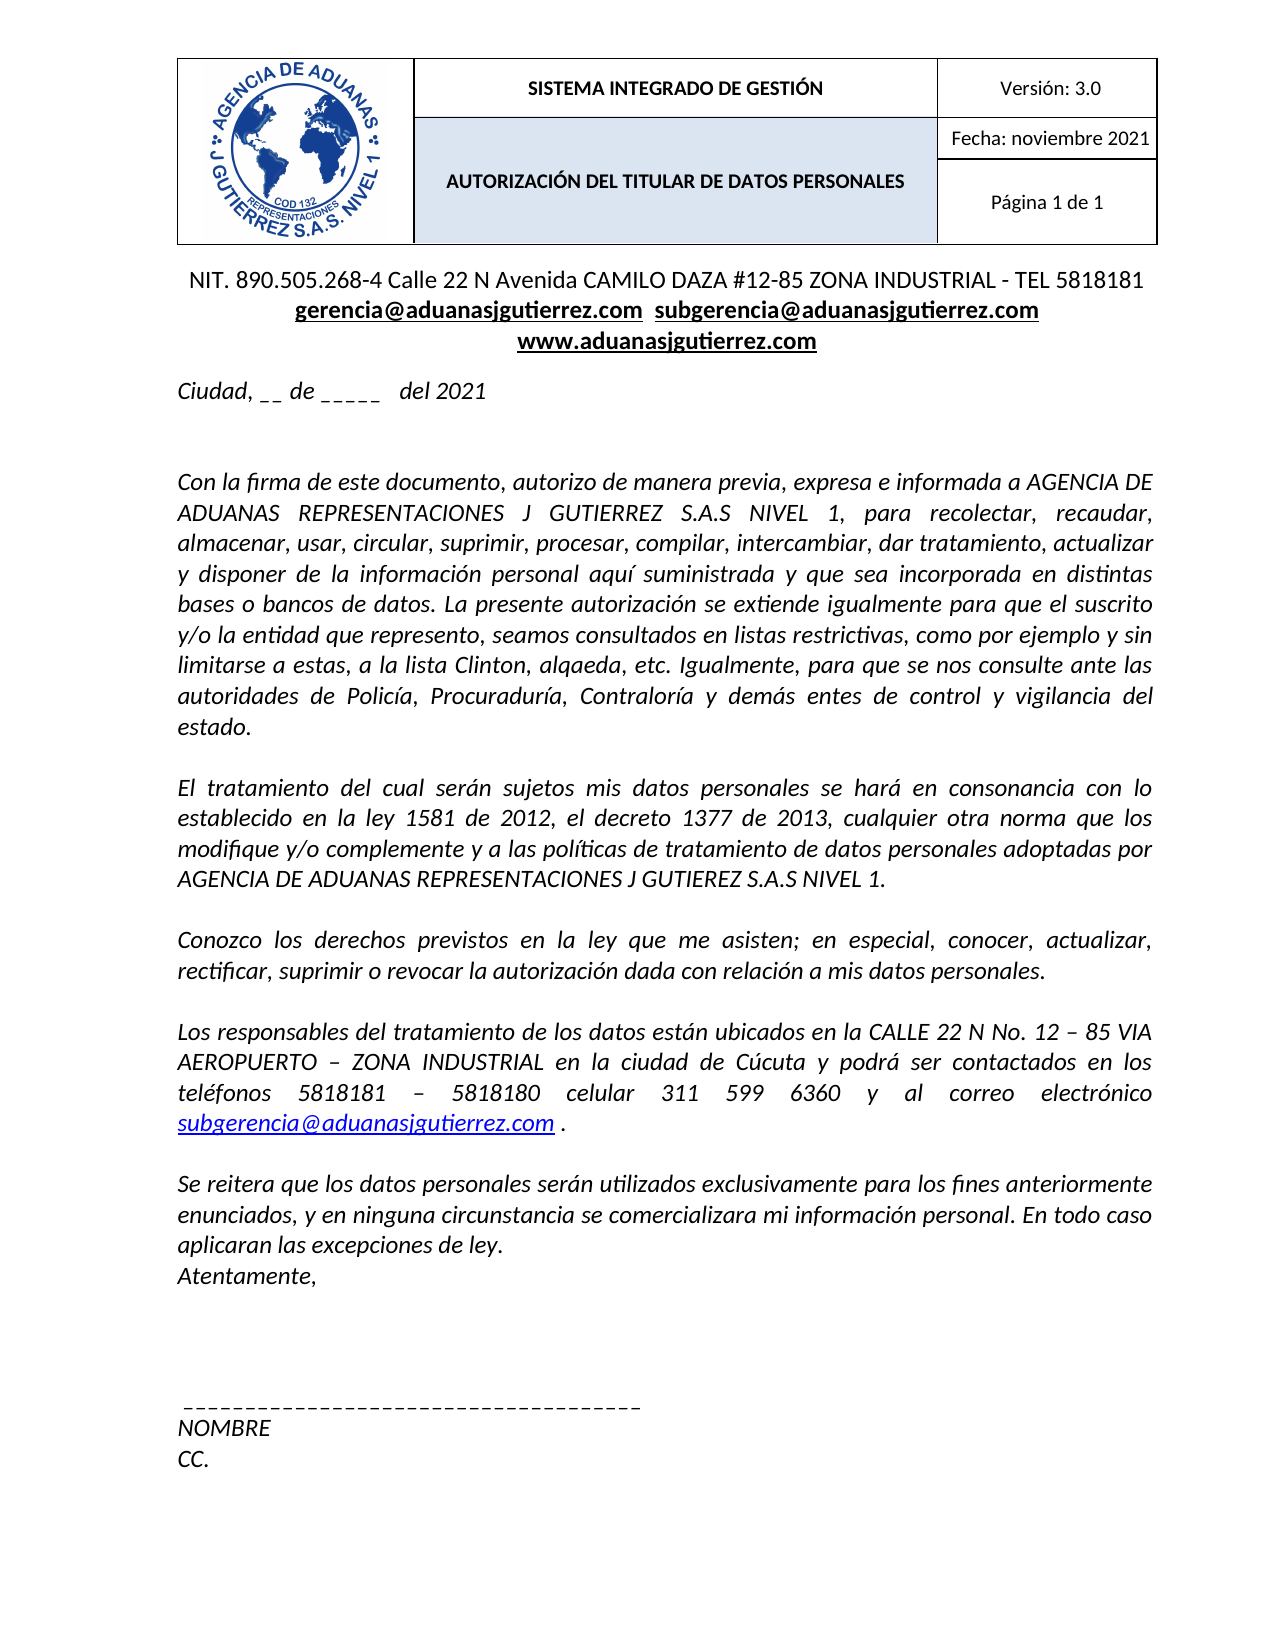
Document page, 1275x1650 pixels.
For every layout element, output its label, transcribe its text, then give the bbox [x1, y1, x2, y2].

text NOMBRE [177, 1413, 1157, 1443]
text Ciudad, __ de _____ del 2021 [177, 375, 1157, 405]
text Conozco los derechos previstos en la ley que me asisten; en especial, conocer, actualizar, rectificar, suprimir o revocar la autorización dada con relación a mis datos personales. [177, 924, 1157, 985]
text Con la firma de este documento, autorizo de manera previa, expresa e informada a AGENCIA DE ADUANAS REPRESENTACIONES J GUTIERREZ S.A.S NIVEL 1, para recolectar, recaudar, almacenar, usar, circular, suprimir, procesar, compilar, intercambiar, dar tratamiento, actualizar y disponer de la información personal aquí suministrada y que sea incorporada en distintas bases o bancos de datos. La presente autorización se extiende igualmente para que el suscrito y/o la entidad que represento, seamos consultados en listas restrictivas, como por ejemplo y sin limitarse a estas, a la lista Clinton, alqaeda, etc. Igualmente, para que se nos consulte ante las autoridades de Policía, Procuraduría, Contraloría y demás entes de control y vigilancia del estado. [177, 466, 1157, 741]
text Atentamente, [177, 1260, 1157, 1291]
text CC. [177, 1443, 1157, 1474]
text Los responsables del tratamiento de los datos están ubicados en la CALLE 22 N No. 12 – 85 VIA AEROPUERTO – ZONA INDUSTRIAL en la ciudad de Cúcuta y podrá ser contactados en los teléfonos 5818181 – 5818180 celular 311 599 6360 y al correo electrónico subgerencia@aduanasjgutierrez.com . [177, 1016, 1157, 1138]
text _____________________________________ [177, 1382, 1157, 1413]
text Se reitera que los datos personales serán utilizados exclusivamente para los fines anteriormente enunciados, y en ninguna circunstancia se comercializara mi información personal. En todo caso aplicaran las excepciones de ley. [177, 1168, 1157, 1260]
picture [203, 59, 388, 244]
text El tratamiento del cual serán sujetos mis datos personales se hará en consonancia con lo establecido en la ley 1581 de 2012, el decreto 1377 de 2013, cualquier otra norma que los modifique y/o complemente y a las políticas de tratamiento de datos personales adoptadas por AGENCIA DE ADUANAS REPRESENTACIONES J GUTIEREZ S.A.S NIVEL 1. [177, 772, 1157, 894]
